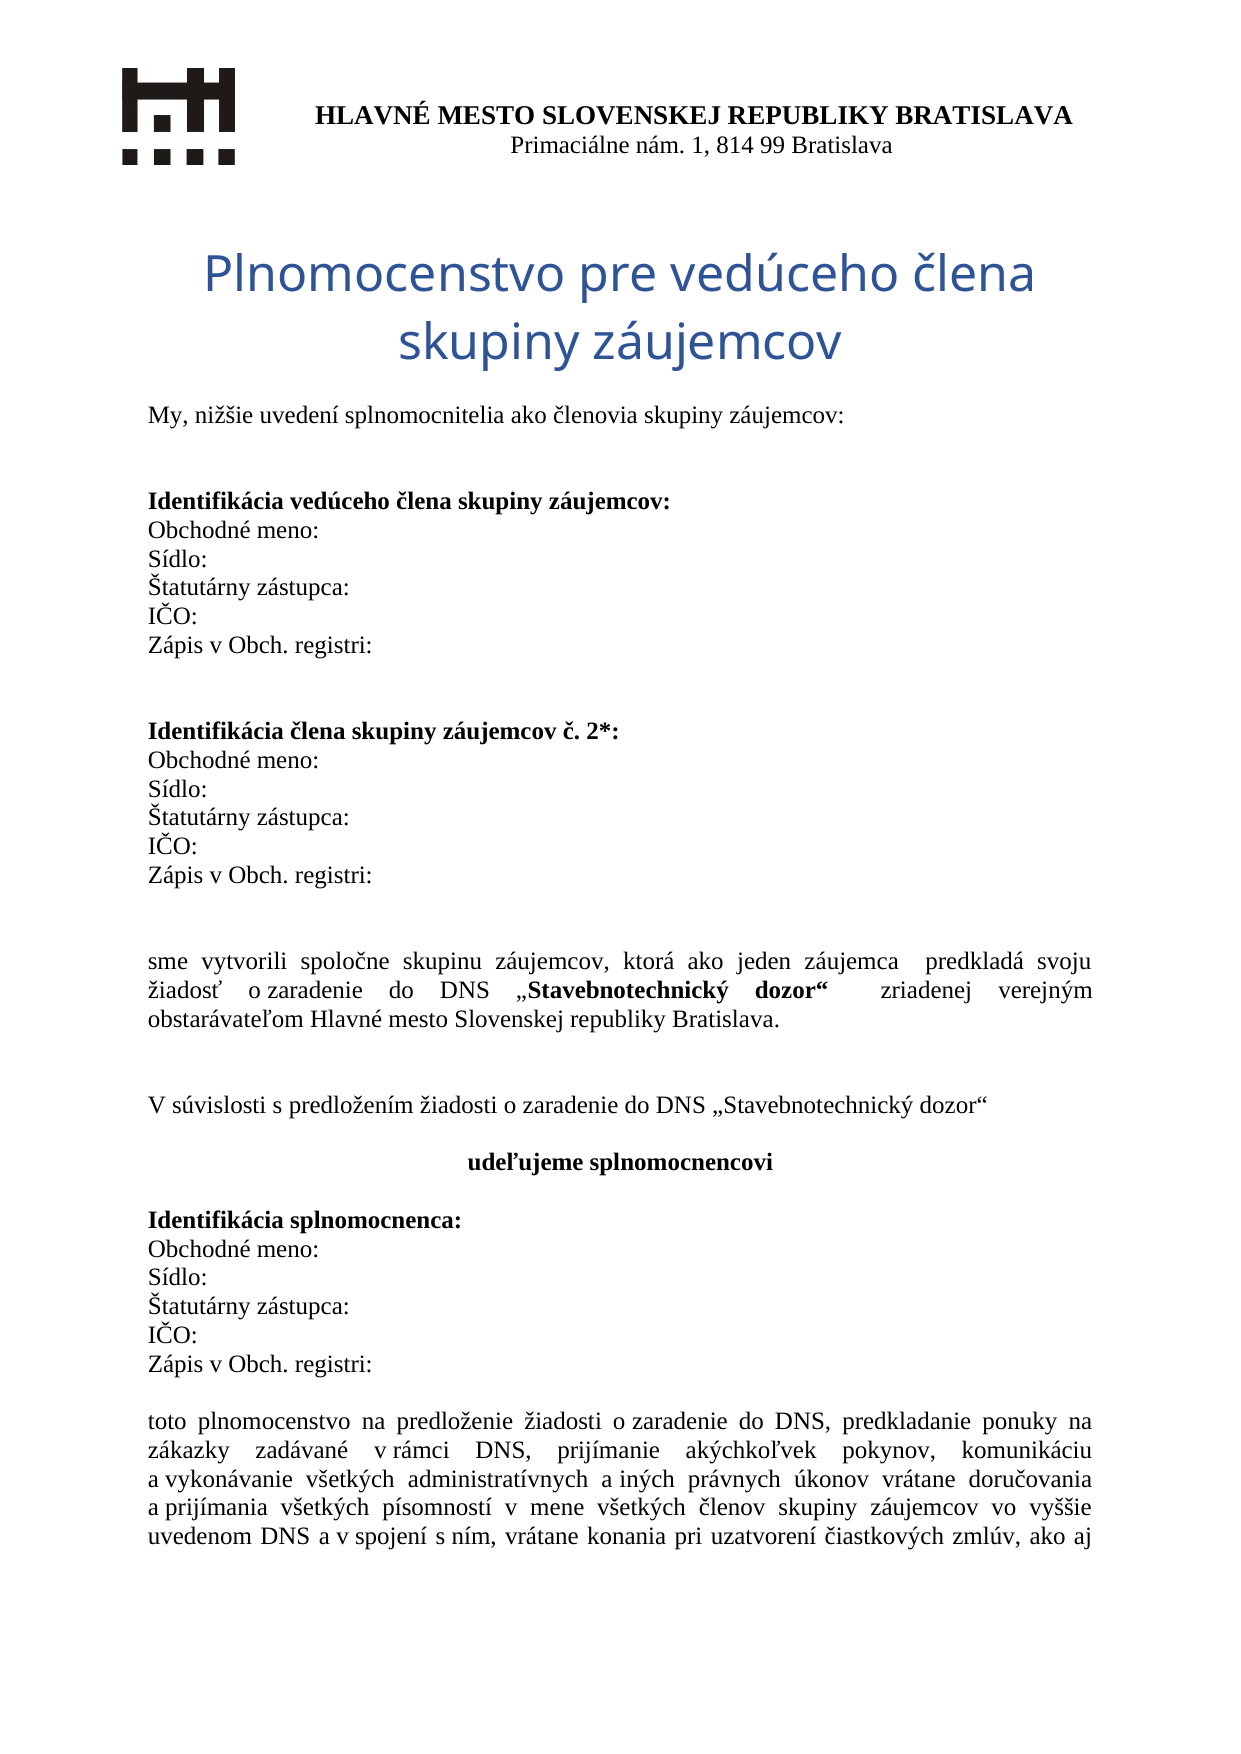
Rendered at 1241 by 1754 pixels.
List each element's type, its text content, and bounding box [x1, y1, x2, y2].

text Zápis v Obch. registri: [148, 630, 1093, 659]
text Identifikácia člena skupiny záujemcov č. 2*: [148, 716, 1093, 745]
text Obchodné meno: [148, 1234, 1093, 1262]
text Štatutárny zástupca: [148, 572, 1093, 601]
text Sídlo: [148, 544, 1093, 572]
subtitle Plnomocenstvo pre vedúceho člena skupiny záujemcov [148, 238, 1093, 374]
text Štatutárny zástupca: [148, 802, 1093, 831]
text Zápis v Obch. registri: [148, 1349, 1093, 1377]
text IČO: [148, 831, 1093, 860]
text sme vytvorili spoločne skupinu záujemcov, ktorá ako jeden záujemca predkladá svoju žiadosť o zaradenie do DNS „Stavebnotechnický dozor“ zriadenej verejným obstarávateľom Hlavné mesto Slovenskej republiky Bratislava. [148, 946, 1093, 1032]
picture [122, 68, 235, 165]
text udeľujeme splnomocnencovi [148, 1147, 1093, 1176]
text Identifikácia splnomocnenca: [148, 1205, 1093, 1234]
text Štatutárny zástupca: [148, 1291, 1093, 1320]
text Zápis v Obch. registri: [148, 860, 1093, 889]
text Sídlo: [148, 774, 1093, 802]
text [148, 1406, 1093, 1550]
text My, nižšie uvedení splnomocnitelia ako členovia skupiny záujemcov: [148, 400, 1093, 429]
text Obchodné meno: [148, 745, 1093, 774]
text Sídlo: [148, 1262, 1093, 1291]
text Obchodné meno: [148, 515, 1093, 544]
text Identifikácia vedúceho člena skupiny záujemcov: [148, 486, 1093, 515]
text IČO: [148, 601, 1093, 630]
text IČO: [148, 1320, 1093, 1349]
text V súvislosti s predložením žiadosti o zaradenie do DNS „Stavebnotechnický dozor“ [148, 1090, 1093, 1119]
